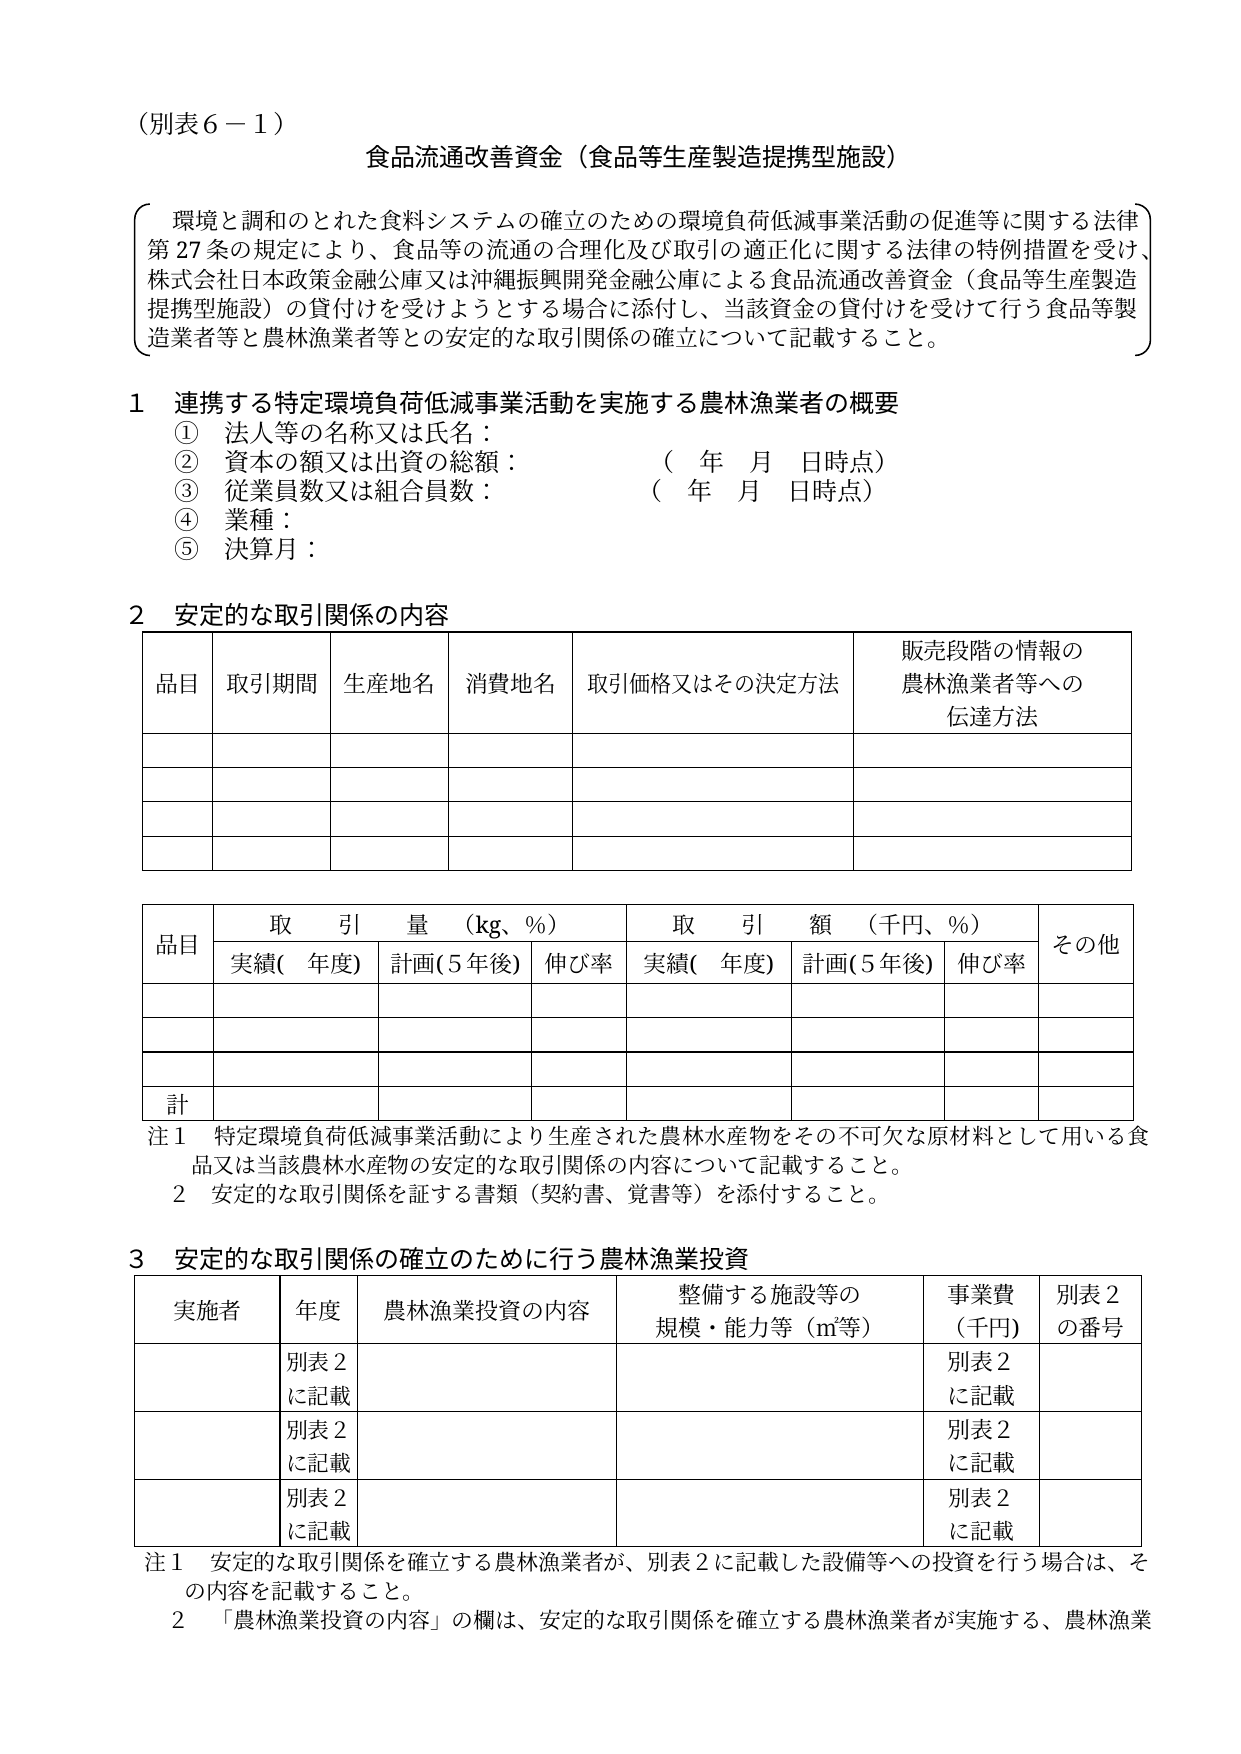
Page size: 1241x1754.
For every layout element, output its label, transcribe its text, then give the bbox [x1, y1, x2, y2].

table_header 販売段階の情報の 農林漁業者等への 伝達方法 [854, 633, 1131, 732]
table_cell [792, 1053, 944, 1086]
table_cell [213, 802, 330, 836]
text ⑤ 決算月： [124, 536, 1152, 565]
table_cell [331, 802, 448, 836]
table_header 品目 [143, 633, 212, 732]
table_cell [573, 837, 853, 870]
table_header 取引価格又はその決定方法 [573, 633, 853, 732]
text 食品流通改善資金（食品等生産製造提携型施設） [124, 140, 1152, 173]
table_header その他 [1039, 905, 1133, 983]
table_cell 別表２ に記載 [281, 1480, 357, 1546]
table_cell [143, 984, 213, 1017]
table_cell [358, 1412, 616, 1478]
table_cell [573, 768, 853, 801]
table_cell 別表２ に記載 [924, 1480, 1039, 1546]
table_header 生産地名 [331, 633, 448, 732]
table_cell [854, 837, 1131, 870]
table_cell [213, 768, 330, 801]
table_cell [617, 1412, 923, 1478]
table_header 整備する施設等の 規模・能力等（㎡等） [617, 1276, 923, 1343]
table_cell [143, 768, 212, 801]
table_cell [854, 768, 1131, 801]
table_cell [135, 1480, 279, 1546]
table_cell [214, 1018, 378, 1051]
table_header 年度 [281, 1276, 357, 1343]
table_cell [792, 1087, 944, 1120]
table_cell [213, 837, 330, 870]
table_cell [331, 768, 448, 801]
table_cell [143, 734, 212, 767]
table_cell 実績( 年度) [214, 942, 378, 983]
text ２ 安定的な取引関係を証する書類（契約書、覚書等）を添付すること。 [124, 1179, 1152, 1209]
table_header 取 引 額 （千円、％） [627, 905, 1038, 941]
table_cell [792, 984, 944, 1017]
text ④ 業種： [124, 506, 1152, 536]
table_cell [379, 1087, 531, 1120]
text ３ 安定的な取引関係の確立のために行う農林漁業投資 [124, 1242, 1152, 1275]
table_cell [1040, 1344, 1141, 1411]
table_cell [532, 1018, 626, 1051]
table_header 別表２ の番号 [1040, 1276, 1141, 1343]
text 注１ 特定環境負荷低減事業活動により生産された農林水産物をその不可欠な原材料として用いる食品又は当該農林水産物の安定的な取引関係の内容について記載すること。 [147, 1121, 1152, 1179]
table_cell 別表２ に記載 [281, 1412, 357, 1478]
table_cell [143, 802, 212, 836]
table_cell [331, 837, 448, 870]
table_cell [1039, 1053, 1133, 1086]
table_header 取引期間 [213, 633, 330, 732]
text ③ 従業員数又は組合員数： （ 年 月 日時点） [124, 477, 1152, 506]
table_cell [945, 984, 1038, 1017]
table_cell [379, 1053, 531, 1086]
table_cell [627, 1087, 791, 1120]
table_cell [532, 1087, 626, 1120]
table_cell 別表２ に記載 [281, 1344, 357, 1411]
table_cell [1040, 1480, 1141, 1546]
table_cell [532, 984, 626, 1017]
table_cell [945, 1087, 1038, 1120]
table_cell [449, 802, 572, 836]
table_cell 伸び率 [532, 942, 626, 983]
table_cell [358, 1480, 616, 1546]
table_header 実施者 [135, 1276, 279, 1343]
table_cell [143, 837, 212, 870]
table_cell [854, 802, 1131, 836]
table_cell [379, 1018, 531, 1051]
text ② 資本の額又は出資の総額： （ 年 月 日時点） [124, 448, 1152, 477]
table_cell [449, 734, 572, 767]
table_header 事業費 （千円) [924, 1276, 1039, 1343]
table_cell [135, 1344, 279, 1411]
table_cell [1040, 1412, 1141, 1478]
table_cell [1039, 984, 1133, 1017]
table_cell [792, 1018, 944, 1051]
table_cell 実績( 年度) [627, 942, 791, 983]
text 注１ 安定的な取引関係を確立する農林漁業者が、別表２に記載した設備等への投資を行う場合は、その内容を記載すること。 [144, 1547, 1152, 1606]
text １ 連携する特定環境負荷低減事業活動を実施する農林漁業者の概要 [124, 386, 1152, 419]
table_cell [627, 984, 791, 1017]
table_cell [135, 1412, 279, 1478]
table_cell [617, 1480, 923, 1546]
table_cell [449, 768, 572, 801]
text ① 法人等の名称又は氏名： [124, 419, 1152, 448]
table_cell [532, 1053, 626, 1086]
table_cell [573, 802, 853, 836]
text 環境と調和のとれた食料システムの確立のための環境負荷低減事業活動の促進等に関する法律第27条の規定により、食品等の流通の合理化及び取引の適正化に関する法律の特例措置を受け、株式会社日本政策金融公庫又は沖縄振興開発金融公庫による食品流通改善資金（食品等生産製造提携型施設）の貸付けを受けようとする場合に添付し、当該資金の貸付けを受けて行う食品等製造業者等と農林漁業者等との安定的な取引関係の確立について記載すること。 [148, 206, 1142, 352]
table_header 消費地名 [449, 633, 572, 732]
text ２ 安定的な取引関係の内容 [124, 598, 1152, 631]
table_cell [945, 1053, 1038, 1086]
table_cell [627, 1053, 791, 1086]
table_cell [143, 1018, 213, 1051]
table_cell [214, 984, 378, 1017]
table_cell 計 [143, 1087, 213, 1120]
table_cell [331, 734, 448, 767]
table_header 品目 [143, 905, 213, 983]
table_cell [214, 1087, 378, 1120]
table_cell 計画(５年後) [792, 942, 944, 983]
table_cell 伸び率 [945, 942, 1038, 983]
table_cell [449, 837, 572, 870]
table_header 農林漁業投資の内容 [358, 1276, 616, 1343]
table_cell [213, 734, 330, 767]
table_cell [617, 1344, 923, 1411]
text （別表６－１） [124, 106, 1152, 140]
table_cell [214, 1053, 378, 1086]
table_cell [358, 1344, 616, 1411]
table_cell 別表２ に記載 [924, 1412, 1039, 1478]
table_cell [143, 1053, 213, 1086]
table_header 取 引 量 （kg、％） [214, 905, 626, 941]
table_cell [573, 734, 853, 767]
table_cell [627, 1018, 791, 1051]
table_cell [854, 734, 1131, 767]
table_cell [1039, 1087, 1133, 1120]
table_cell 別表２ に記載 [924, 1344, 1039, 1411]
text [167, 1606, 1152, 1635]
table_cell 計画(５年後) [379, 942, 531, 983]
table_cell [379, 984, 531, 1017]
table_cell [1039, 1018, 1133, 1051]
table_cell [945, 1018, 1038, 1051]
